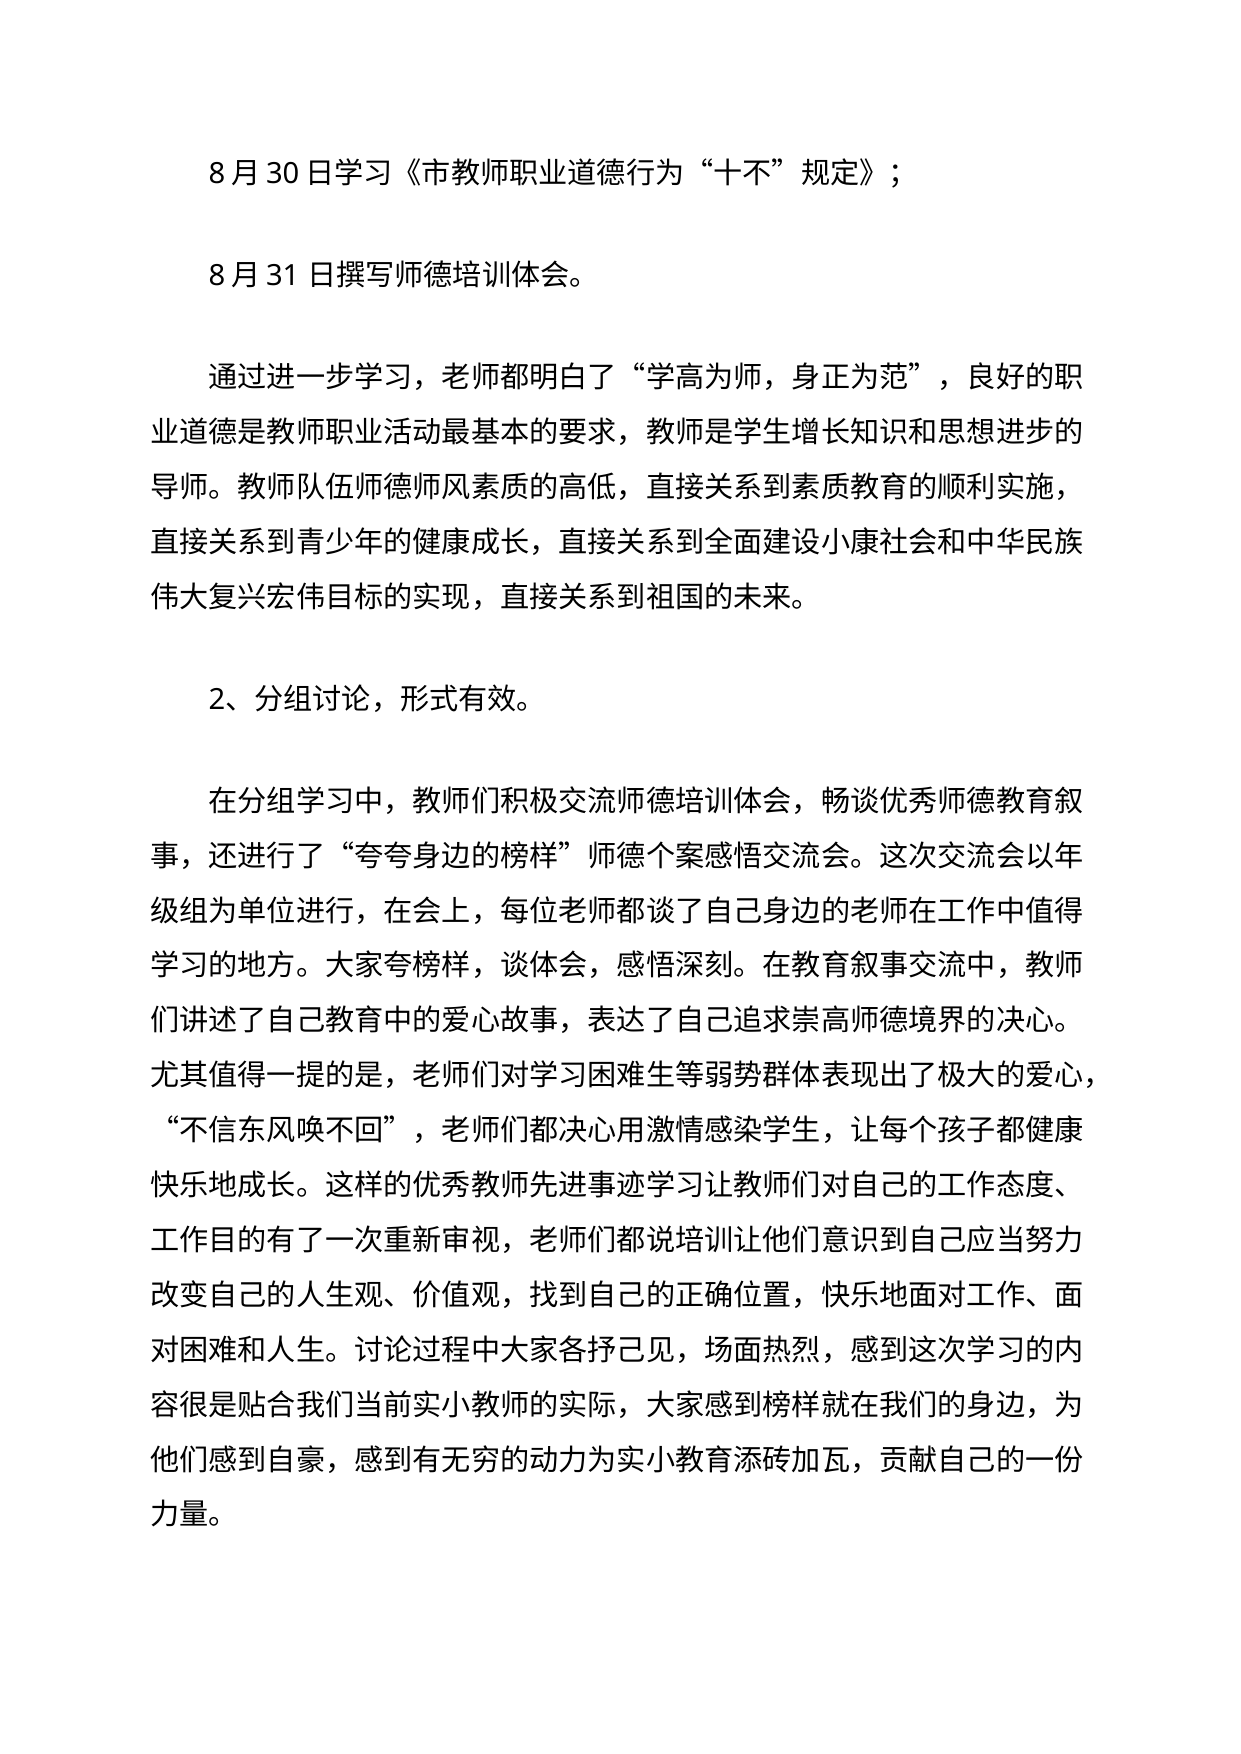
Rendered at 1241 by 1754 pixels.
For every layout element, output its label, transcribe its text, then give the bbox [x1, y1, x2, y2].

text 8月30日学习《市教师职业道德行为“十不”规定》； [150, 150, 1090, 192]
text 2、分组讨论，形式有效。 [150, 675, 1090, 718]
text 8月31 日撰写师德培训体会。 [150, 252, 1090, 294]
text 在分组学习中，教师们积极交流师德培训体会，畅谈优秀师德教育叙事，还进行了“夸夸身边的榜样”师德个案感悟交流会。这次交流会以年级组为单位进行，在会上，每位老师都谈了自己身边的老师在工作中值得学习的地方。大家夸榜样，谈体会，感悟深刻。在教育叙事交流中，教师们讲述了自己教育中的爱心故事，表达了自己追求崇高师德境界的决心。尤其值得一提的是，老师们对学习困难生等弱势群体表现出了极大的爱心，“不信东风唤不回”，老师们都决心用激情感染学生，让每个孩子都健康快乐地成长。这样的优秀教师先进事迹学习让教师们对自己的工作态度、工作目的有了一次重新审视，老师们都说培训让他们意识到自己应当努力改变自己的人生观、价值观，找到自己的正确位置，快乐地面对工作、面对困难和人生。讨论过程中大家各抒己见，场面热烈，感到这次学习的内容很是贴合我们当前实小教师的实际，大家感到榜样就在我们的身边，为他们感到自豪，感到有无穷的动力为实小教育添砖加瓦，贡献自己的一份力量。 [150, 777, 1090, 1533]
text 通过进一步学习，老师都明白了“学高为师，身正为范”，良好的职业道德是教师职业活动最基本的要求，教师是学生增长知识和思想进步的导师。教师队伍师德师风素质的高低，直接关系到素质教育的顺利实施，直接关系到青少年的健康成长，直接关系到全面建设小康社会和中华民族伟大复兴宏伟目标的实现，直接关系到祖国的未来。 [150, 354, 1090, 616]
